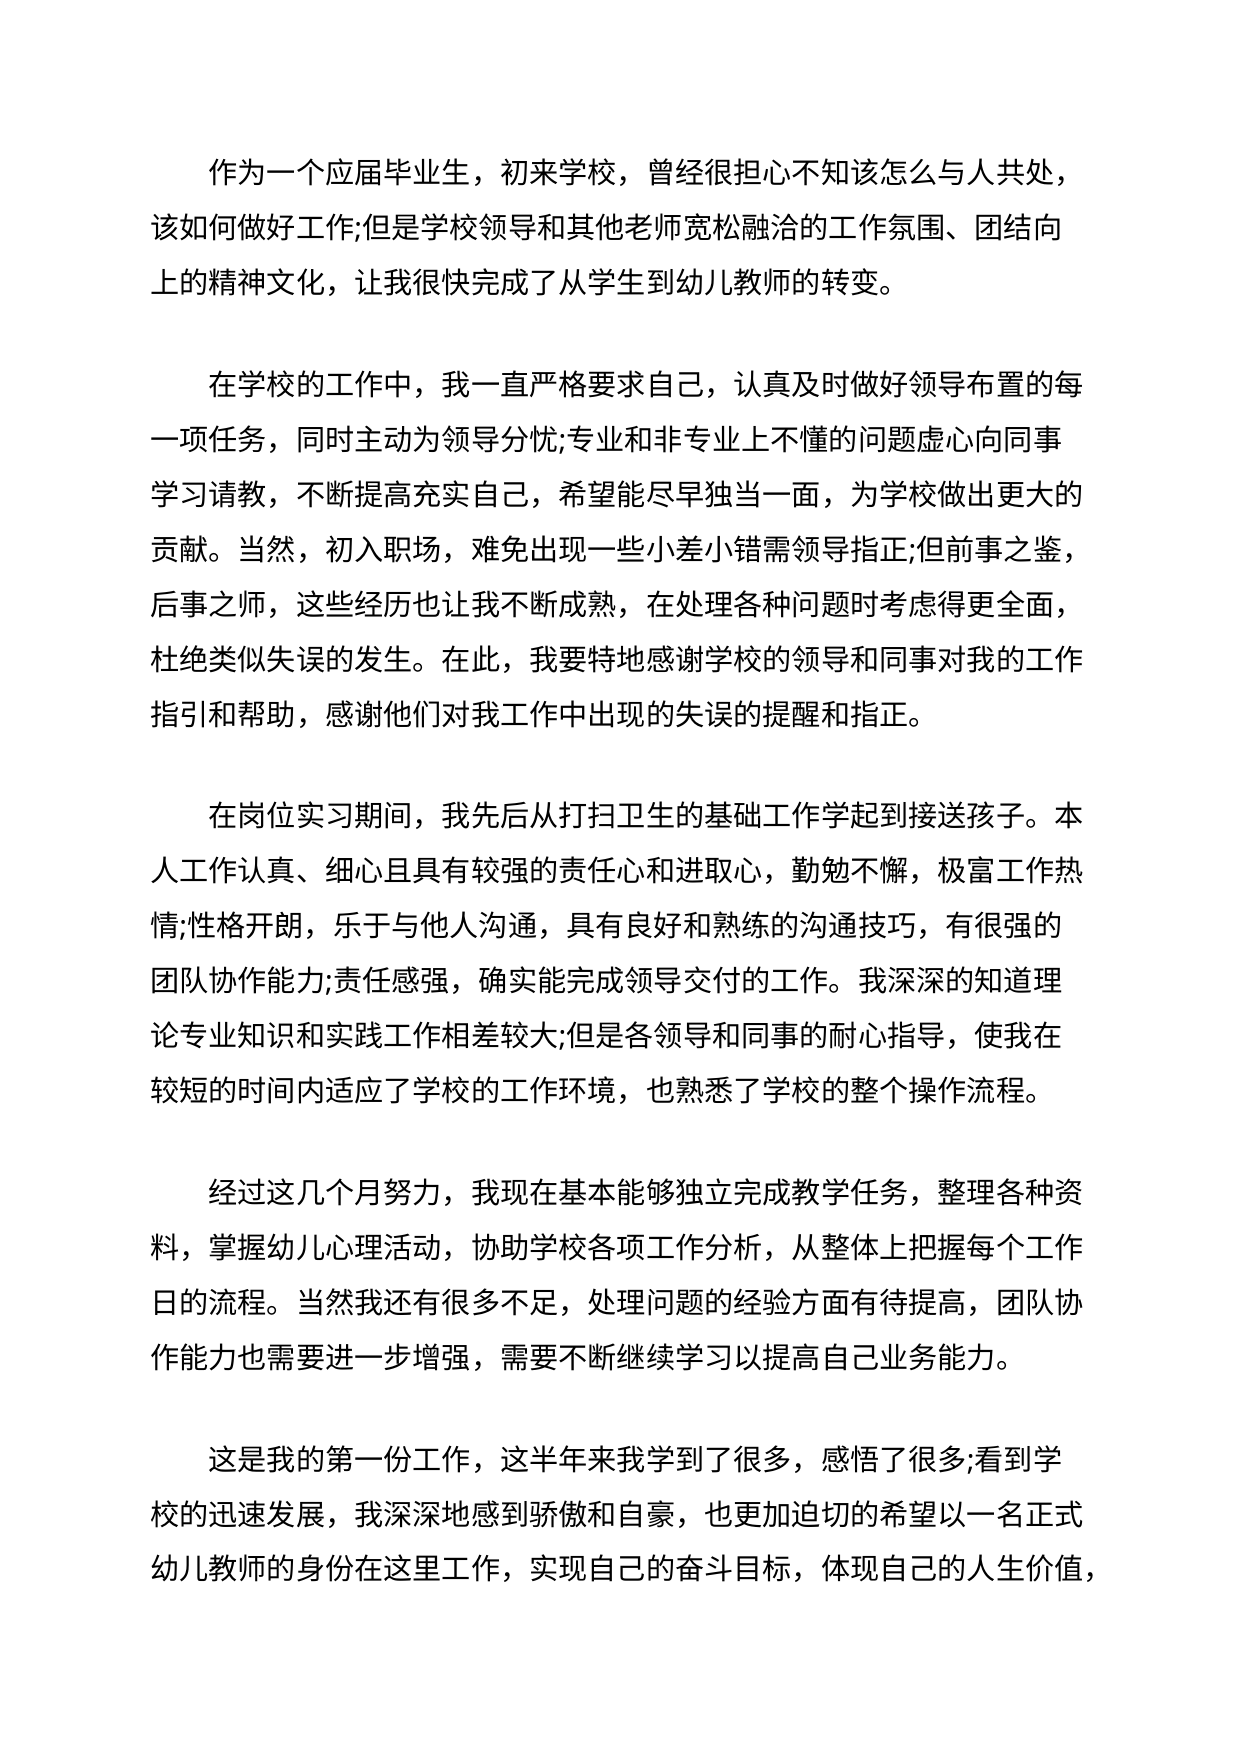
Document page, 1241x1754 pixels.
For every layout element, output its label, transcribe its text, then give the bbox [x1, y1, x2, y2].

text 在学校的工作中，我一直严格要求自己，认真及时做好领导布置的每一项任务，同时主动为领导分忧;专业和非专业上不懂的问题虚心向同事学习请教，不断提高充实自己，希望能尽早独当一面，为学校做出更大的贡献。当然，初入职场，难免出现一些小差小错需领导指正;但前事之鉴，后事之师，这些经历也让我不断成熟，在处理各种问题时考虑得更全面，杜绝类似失误的发生。在此，我要特地感谢学校的领导和同事对我的工作指引和帮助，感谢他们对我工作中出现的失误的提醒和指正。 [150, 362, 1090, 733]
text 经过这几个月努力，我现在基本能够独立完成教学任务，整理各种资料，掌握幼儿心理活动，协助学校各项工作分析，从整体上把握每个工作日的流程。当然我还有很多不足，处理问题的经验方面有待提高，团队协作能力也需要进一步增强，需要不断继续学习以提高自己业务能力。 [150, 1169, 1090, 1377]
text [150, 1436, 1090, 1588]
text 在岗位实习期间，我先后从打扫卫生的基础工作学起到接送孩子。本人工作认真、细心且具有较强的责任心和进取心，勤勉不懈，极富工作热情;性格开朗，乐于与他人沟通，具有良好和熟练的沟通技巧，有很强的团队协作能力;责任感强，确实能完成领导交付的工作。我深深的知道理论专业知识和实践工作相差较大;但是各领导和同事的耐心指导，使我在较短的时间内适应了学校的工作环境，也熟悉了学校的整个操作流程。 [150, 793, 1090, 1110]
text 作为一个应届毕业生，初来学校，曾经很担心不知该怎么与人共处，该如何做好工作;但是学校领导和其他老师宽松融洽的工作氛围、团结向上的精神文化，让我很快完成了从学生到幼儿教师的转变。 [150, 150, 1090, 302]
